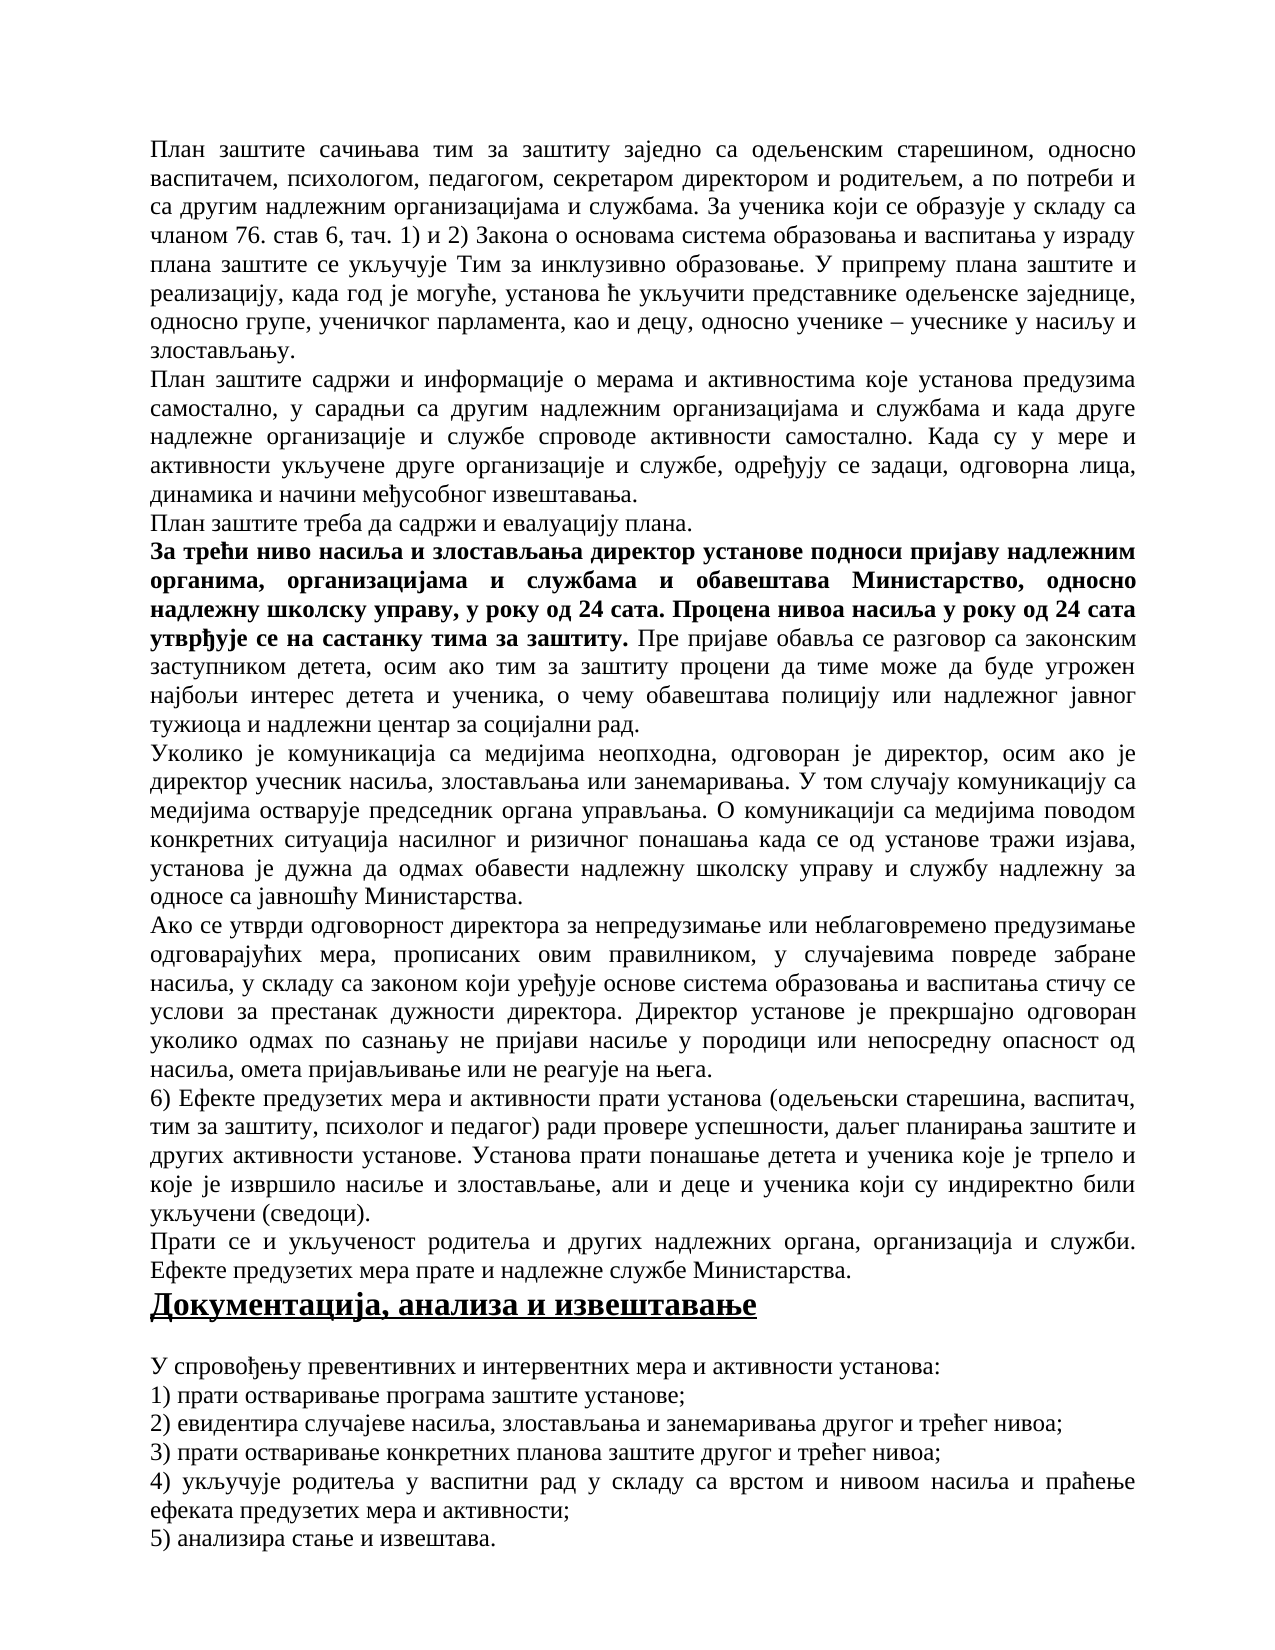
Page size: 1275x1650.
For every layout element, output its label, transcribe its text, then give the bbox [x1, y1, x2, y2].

text 4) укључује родитеља у васпитни рад у складу са врстом и нивоом насиља и праћење ефеката предузетих мера и активности; [150, 1466, 1137, 1523]
text Ако се утврди одговорност директора за непредузимање или неблаговремено предузимање одговарајућих мера, прописаних овим правилником, у случајевима повреде забране насиља, у складу са законом који уређује основе система образовања и васпитања стичу се услови за престанак дужности директора. Директор установе је прекршајно одговоран уколико одмах по сазнању не пријави насиље у породици или непосредну опасност од насиља, омета пријављивање или не реагује на њега. [150, 910, 1137, 1083]
text 2) евидентира случајеве насиља, злостављања и занемаривања другог и трећег нивоа; [150, 1408, 1137, 1437]
text 6) Ефекте предузетих мера и активности прати установа (одељењски старешина, васпитач, тим за заштиту, психолог и педагог) ради провере успешности, даљег планирања заштите и других активности установе. Установа прати понашање детета и ученика које је трпело и које је извршило насиље и злостављање, али и деце и ученика који су индиректно били укључени (сведоци). [150, 1083, 1137, 1226]
text План заштите садржи и информације о мерама и активностима које установа предузима самостално, у сарадњи са другим надлежним организацијама и службама и када друге надлежне организације и службе спроводе активности самостално. Када су у мере и активности укључене друге организације и службе, одређују се задаци, одговорна лица, динамика и начини међусобног извештавања. [150, 364, 1137, 508]
text 3) прати остваривање конкретних планова заштите другог и трећег нивоа; [150, 1437, 1137, 1466]
text План заштите треба да садржи и евалуацију плана. [150, 508, 1137, 536]
text За трећи ниво насиља и злостављања директор установе подноси пријаву надлежним органима, организацијама и службама и обавештава Министарство, односно надлежну школску управу, у року од 24 сата. Процена нивоа насиља у року од 24 сата утврђује се на састанку тима за заштиту. Пре пријаве обавља се разговор са законским заступником детета, осим ако тим за заштиту процени да тиме може да буде угрожен најбољи интерес детета и ученика, о чему обавештава полицију или надлежног јавног тужиоца и надлежни центар за социјални рад. [150, 536, 1137, 738]
text У спровођењу превентивних и интервентних мера и активности установа: [150, 1351, 1137, 1380]
text 1) прати остваривање програма заштите установе; [150, 1380, 1137, 1408]
text 5) анализира стање и извештава. [150, 1523, 1137, 1552]
text Прати се и укљученост родитеља и других надлежних органа, организација и служби. Ефекте предузетих мера прате и надлежне службе Министарства. [150, 1226, 1137, 1284]
text Уколико је комуникација са медијима неопходна, одговоран је директор, осим ако је директор учесник насиља, злостављања или занемаривања. У том случају комуникацију са медијима остварује председник органа управљања. О комуникацији са медијима поводом конкретних ситуација насилног и ризичног понашања када се од установе тражи изјава, установа је дужна да одмах обавести надлежну школску управу и службу надлежну за односе са јавношћу Министарства. [150, 738, 1137, 910]
text План заштите сачињава тим за заштиту заједно са одељенским старешином, односно васпитачем, психологом, педагогом, секретаром директором и родитељем, а по потреби и са другим надлежним организацијама и службама. За ученика који се образује у складу са чланом 76. став 6, тач. 1) и 2) Закона о основама система образовања и васпитања у израду плана заштите се укључује Тим за инклузивно образовање. У припрему плана заштите и реализацију, када год је могуће, установа ће укључити представнике одељенске заједнице, односно групе, ученичког парламента, као и децу, односно ученике – учеснике у насиљу и злостављању. [150, 134, 1137, 364]
text Документација, анализа и извештавање [150, 1284, 1137, 1322]
